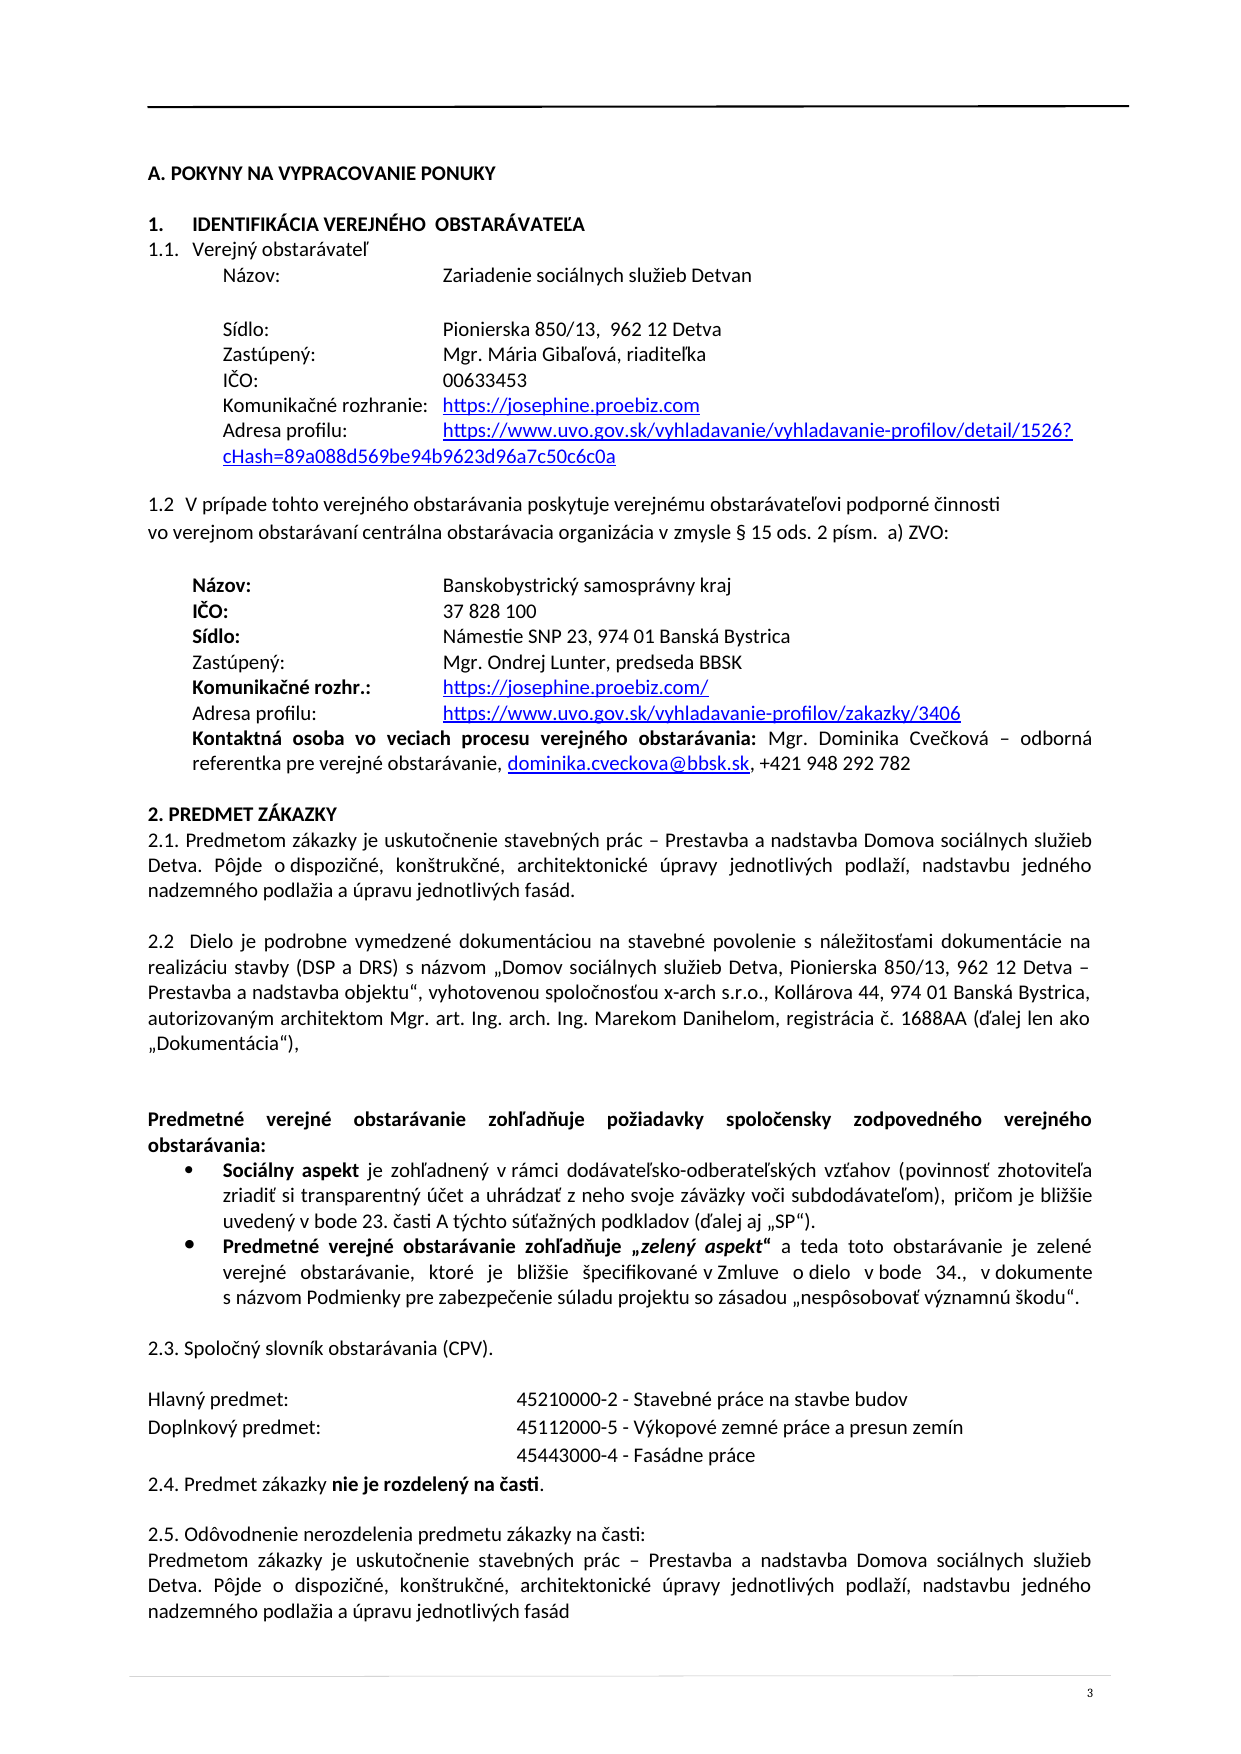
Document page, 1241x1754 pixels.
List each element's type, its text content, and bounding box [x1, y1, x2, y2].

text 2. PREDMET ZÁKAZKY [148, 801, 1092, 827]
list Sídlo: Pionierska 850/13, 962 12 Detva [223, 316, 1092, 341]
text Názov: Banskobystrický samosprávny kraj [148, 573, 1092, 598]
list Komunikačné rozhranie: https://josephine.proebiz.com [223, 392, 1092, 418]
text Adresa profilu: https://www.uvo.gov.sk/vyhladavanie-profilov/zakazky/3406 [148, 700, 1092, 725]
text 45443000-4 - Fasádne práce [148, 1443, 1092, 1468]
text 2.1. Predmetom zákazky je uskutočnenie stavebných prác – Prestavba a nadstavba Domova sociálnych služieb Detva. Pôjde o dispozičné, konštrukčné, architektonické úpravy jednotlivých podlaží, nadstavbu jedného nadzemného podlažia a úpravu jednotlivých fasád. [148, 827, 1092, 903]
text vo verejnom obstarávaní centrálna obstarávacia organizácia v zmysle § 15 ods. 2 písm. a) ZVO: [148, 519, 1092, 545]
text Zastúpený: Mgr. Ondrej Lunter, predseda BBSK [148, 649, 1092, 674]
text 2.5. Odôvodnenie nerozdelenia predmetu zákazky na časti: [148, 1522, 1092, 1547]
text Doplnkový predmet: 45112000-5 - Výkopové zemné práce a presun zemín [148, 1414, 1092, 1440]
list IDENTIFIKÁCIA VEREJNÉHO OBSTARÁVATEĽA [148, 211, 1092, 236]
list IČO: 00633453 [223, 367, 1092, 392]
text A. POKYNY NA VYPRACOVANIE PONUKY [148, 160, 1092, 186]
text Predmetné verejné obstarávanie zohľadňuje požiadavky spoločensky zodpovedného verejného obstarávania: [148, 1106, 1092, 1157]
list Zastúpený: Mgr. Mária Gibaľová, riaditeľka [223, 341, 1092, 367]
text Kontaktná osoba vo veciach procesu verejného obstarávania: Mgr. Dominika Cvečková – odborná referentka pre verejné obstarávanie, dominika.cveckova@bbsk.sk, +421 948 292 782 [192, 725, 1092, 776]
list Predmetné verejné obstarávanie zohľadňuje „zelený aspekt“ a teda toto obstarávanie je zelené verejné obstarávanie, ktoré je bližšie špecifikované v Zmluve o dielo v bode 34., v dokumente s názvom Podmienky pre zabezpečenie súladu projektu so zásadou „nespôsobovať významnú škodu“. [185, 1233, 1092, 1310]
list V prípade tohto verejného obstarávania poskytuje verejnému obstarávateľovi podporné činnosti [148, 491, 1092, 517]
list Názov: Zariadenie sociálnych služieb Detvan [223, 262, 1092, 287]
list Verejný obstarávateľ [148, 236, 1092, 262]
text Komunikačné rozhr.: https://josephine.proebiz.com/ [148, 674, 1092, 700]
text 2.2 Dielo je podrobne vymedzené dokumentáciou na stavebné povolenie s náležitosťami dokumentácie na realizáciu stavby (DSP a DRS) s názvom „Domov sociálnych služieb Detva, Pionierska 850/13, 962 12 Detva – Prestavba a nadstavba objektu“, vyhotovenou spoločnosťou x-arch s.r.o., Kollárova 44, 974 01 Banská Bystrica, autorizovaným architektom Mgr. art. Ing. arch. Ing. Marekom Danihelom, registrácia č. 1688AA (ďalej len ako „Dokumentácia“), [148, 928, 1092, 1056]
text 2.3. Spoločný slovník obstarávania (CPV). [148, 1335, 1092, 1361]
text Predmetom zákazky je uskutočnenie stavebných prác – Prestavba a nadstavba Domova sociálnych služieb Detva. Pôjde o dispozičné, konštrukčné, architektonické úpravy jednotlivých podlaží, nadstavbu jedného nadzemného podlažia a úpravu jednotlivých fasád [148, 1547, 1092, 1623]
text 2.4. Predmet zákazky nie je rozdelený na časti. [148, 1471, 1092, 1496]
text Sídlo: Námestie SNP 23, 974 01 Banská Bystrica [148, 623, 1092, 649]
list Adresa profilu: https://www.uvo.gov.sk/vyhladavanie/vyhladavanie-profilov/detail/1526?cHash=89a088d569be94b9623d96a7c50c6c0a [223, 418, 1092, 468]
list Sociálny aspekt je zohľadnený v rámci dodávateľsko-odberateľských vzťahov (povinnosť zhotoviteľa zriadiť si transparentný účet a uhrádzať z neho svoje záväzky voči subdodávateľom), pričom je bližšie uvedený v bode 23. časti A týchto súťažných podkladov (ďalej aj „SP“). [185, 1157, 1092, 1233]
text IČO: 37 828 100 [148, 598, 1092, 623]
text Hlavný predmet: 45210000-2 - Stavebné práce na stavbe budov [148, 1386, 1092, 1412]
